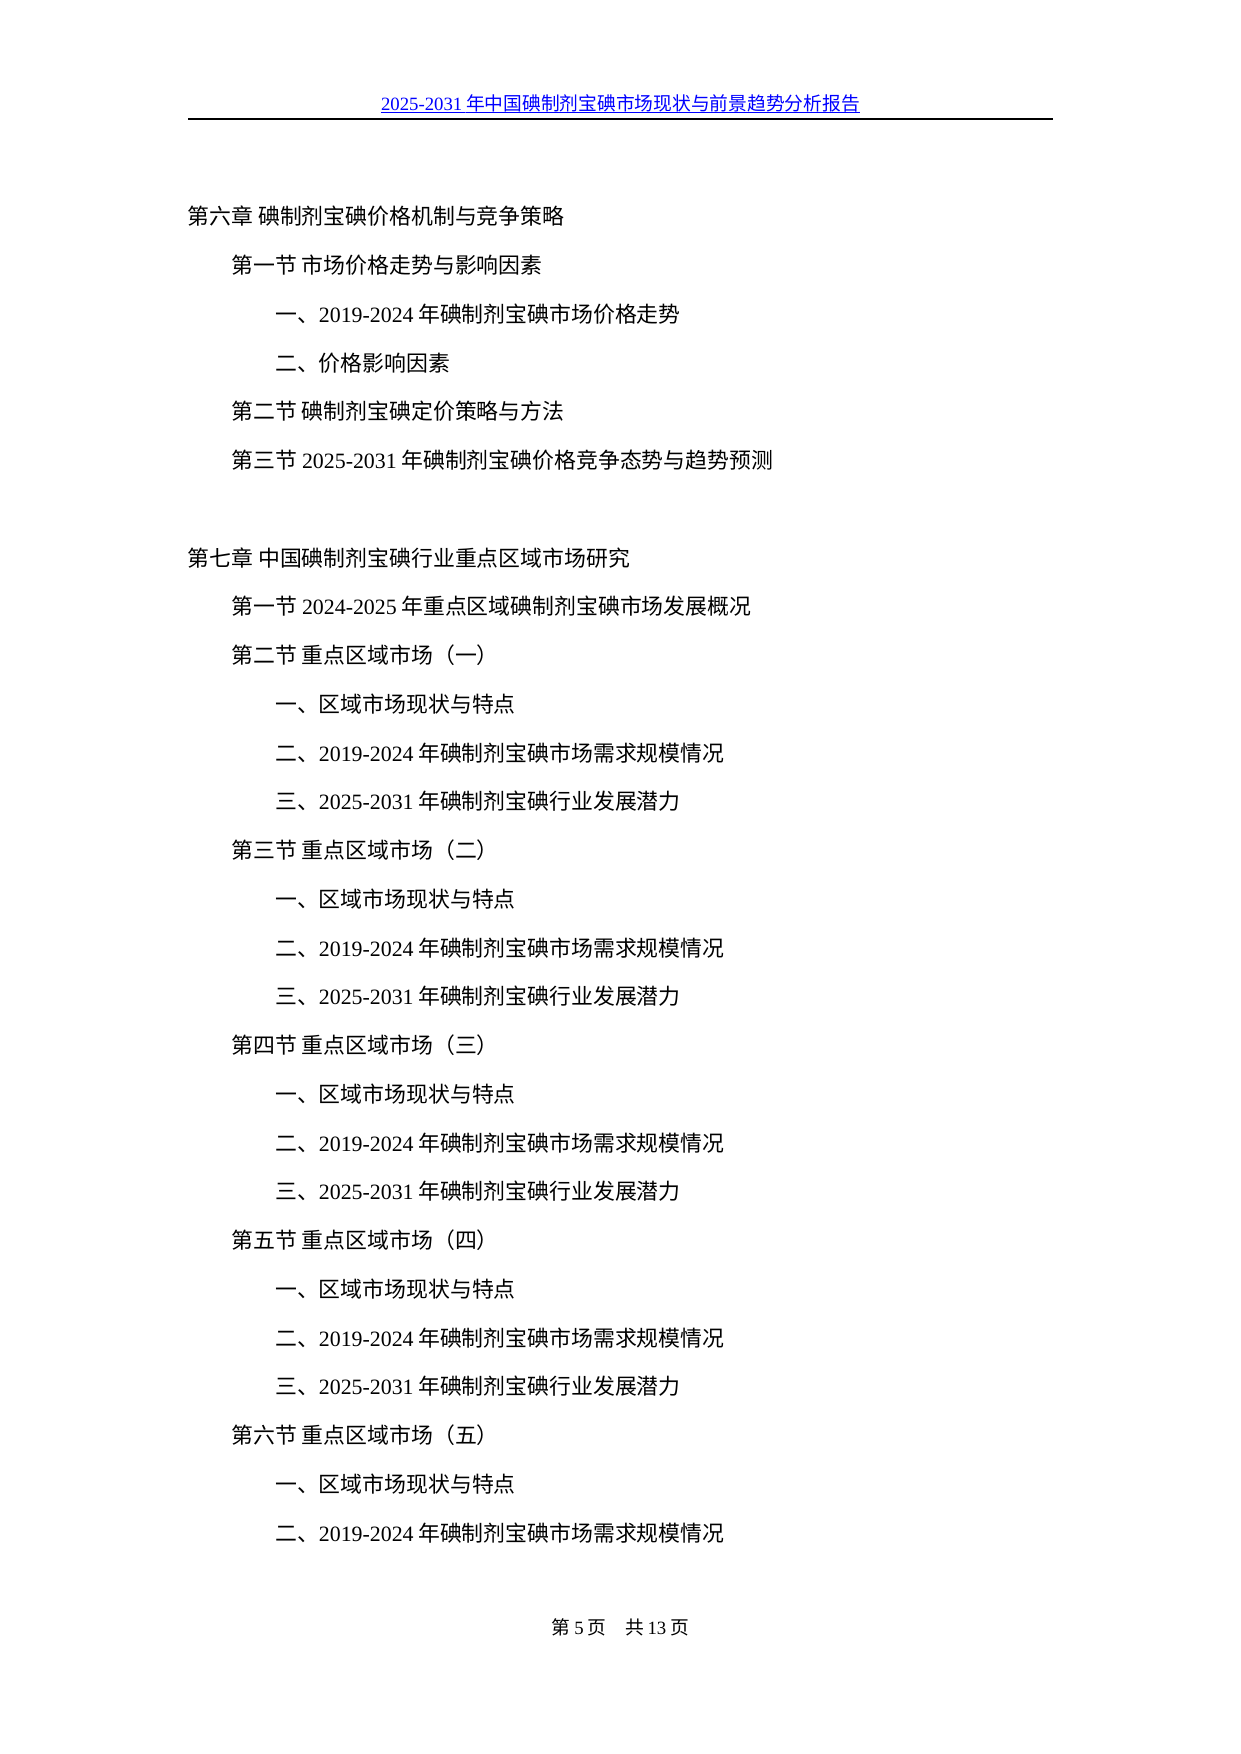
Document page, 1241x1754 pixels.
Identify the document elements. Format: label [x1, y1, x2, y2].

text [187, 150, 1053, 1548]
